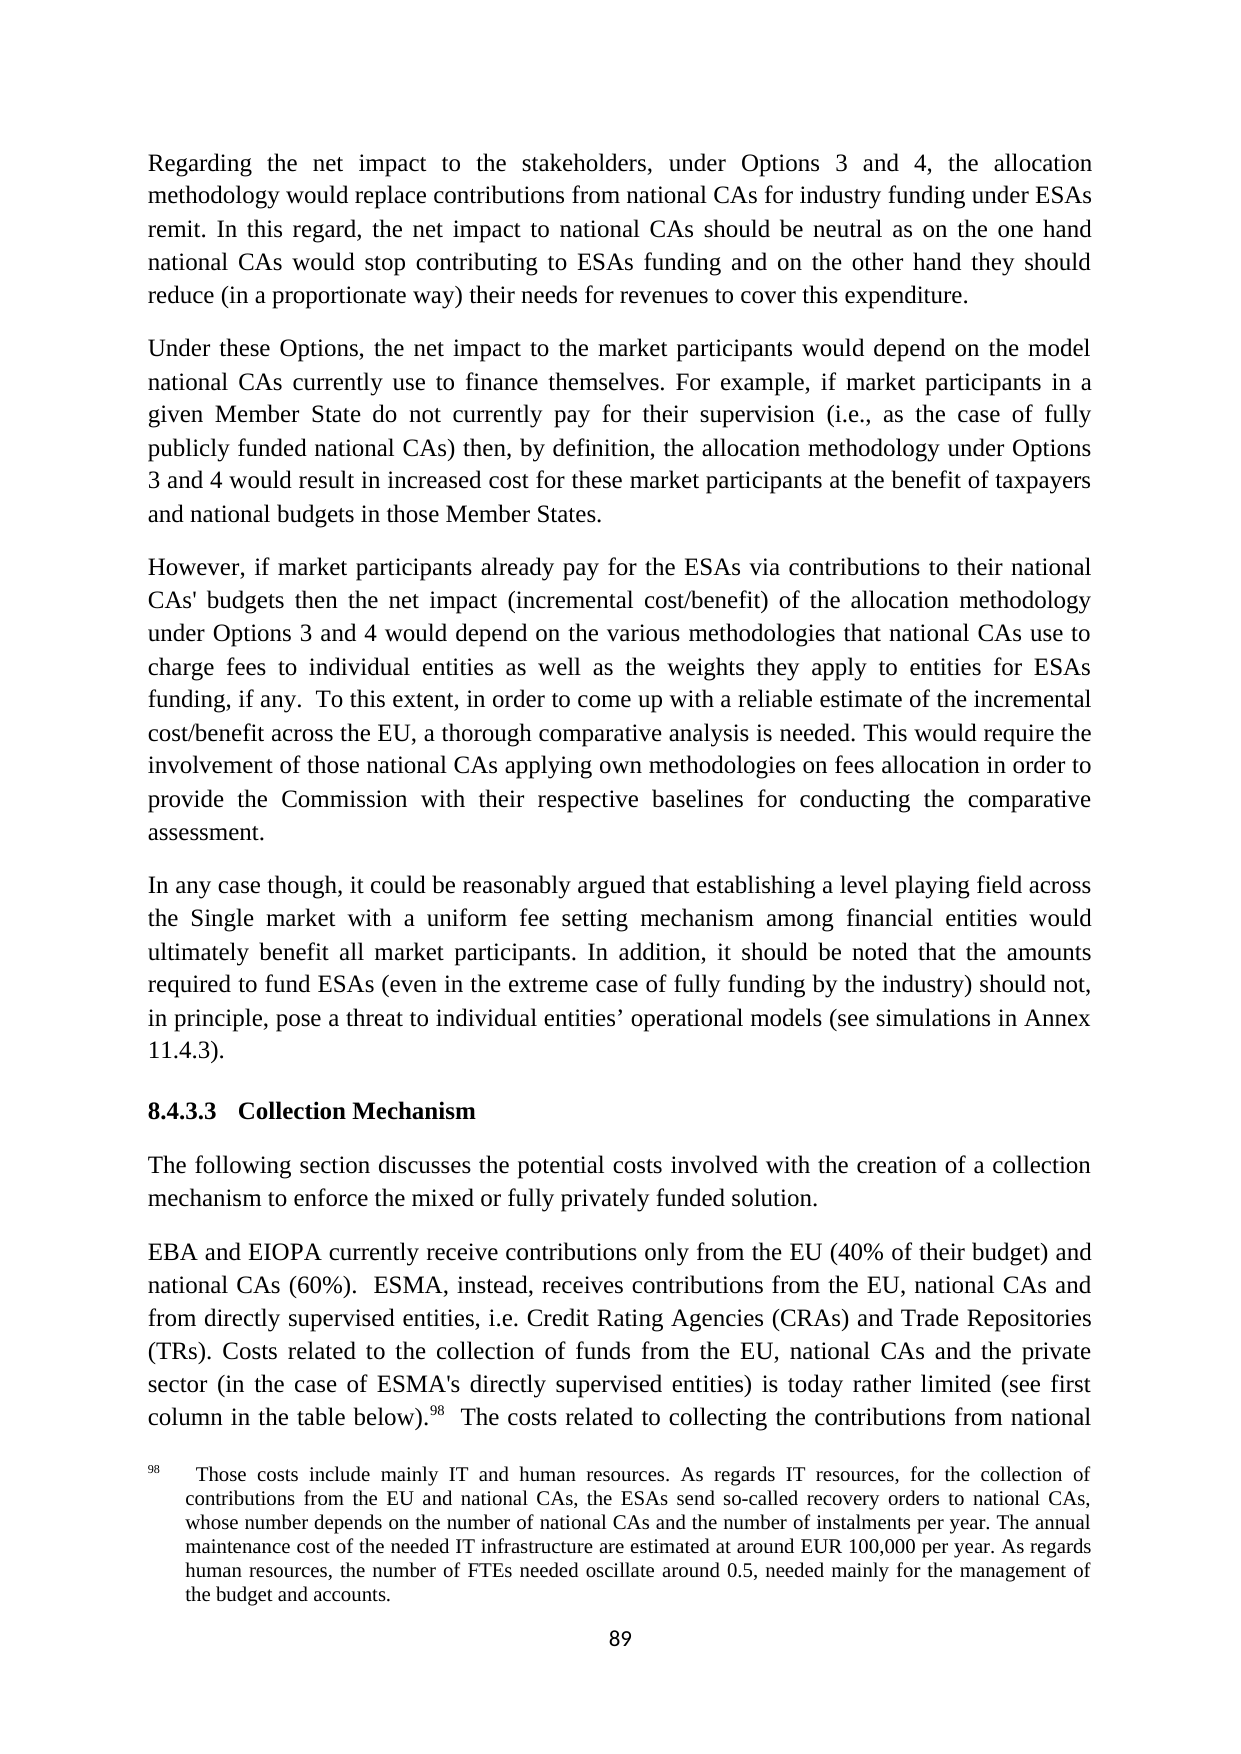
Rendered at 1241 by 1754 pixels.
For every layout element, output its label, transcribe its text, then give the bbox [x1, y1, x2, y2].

text However, if market participants already pay for the ESAs via contributions to their national CAs' budgets then the net impact (incremental cost/benefit) of the allocation methodology under Options 3 and 4 would depend on the various methodologies that national CAs use to charge fees to individual entities as well as the weights they apply to entities for ESAs funding, if any. To this extent, in order to come up with a reliable estimate of the incremental cost/benefit across the EU, a thorough comparative analysis is needed. This would require the involvement of those national CAs applying own methodologies on fees allocation in order to provide the Commission with their respective baselines for conducting the comparative assessment. [148, 552, 1093, 845]
text Regarding the net impact to the stakeholders, under Options 3 and 4, the allocation methodology would replace contributions from national CAs for industry funding under ESAs remit. In this regard, the net impact to national CAs should be neutral as on the one hand national CAs would stop contributing to ESAs funding and on the other hand they should reduce (in a proportionate way) their needs for revenues to cover this expenditure. [148, 148, 1093, 308]
text In any case though, it could be reasonably argued that establishing a level playing field across the Single market with a uniform fee setting mechanism among financial entities would ultimately benefit all market participants. In addition, it should be noted that the amounts required to fund ESAs (even in the extreme case of fully funding by the industry) should not, in principle, pose a threat to individual entities’ operational models (see simulations in Annex 11.4.3). [148, 871, 1093, 1064]
subtitle Collection Mechanism [148, 1094, 1093, 1125]
text Under these Options, the net impact to the market participants would depend on the model national CAs currently use to finance themselves. For example, if market participants in a given Member State do not currently pay for their supervision (i.e., as the case of fully publicly funded national CAs) then, by definition, the allocation methodology under Options 3 and 4 would result in increased cost for these market participants at the benefit of taxpayers and national budgets in those Member States. [148, 333, 1093, 527]
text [148, 1237, 1093, 1431]
text The following section discusses the potential costs involved with the creation of a collection mechanism to enforce the mixed or fully privately funded solution. [148, 1150, 1093, 1212]
